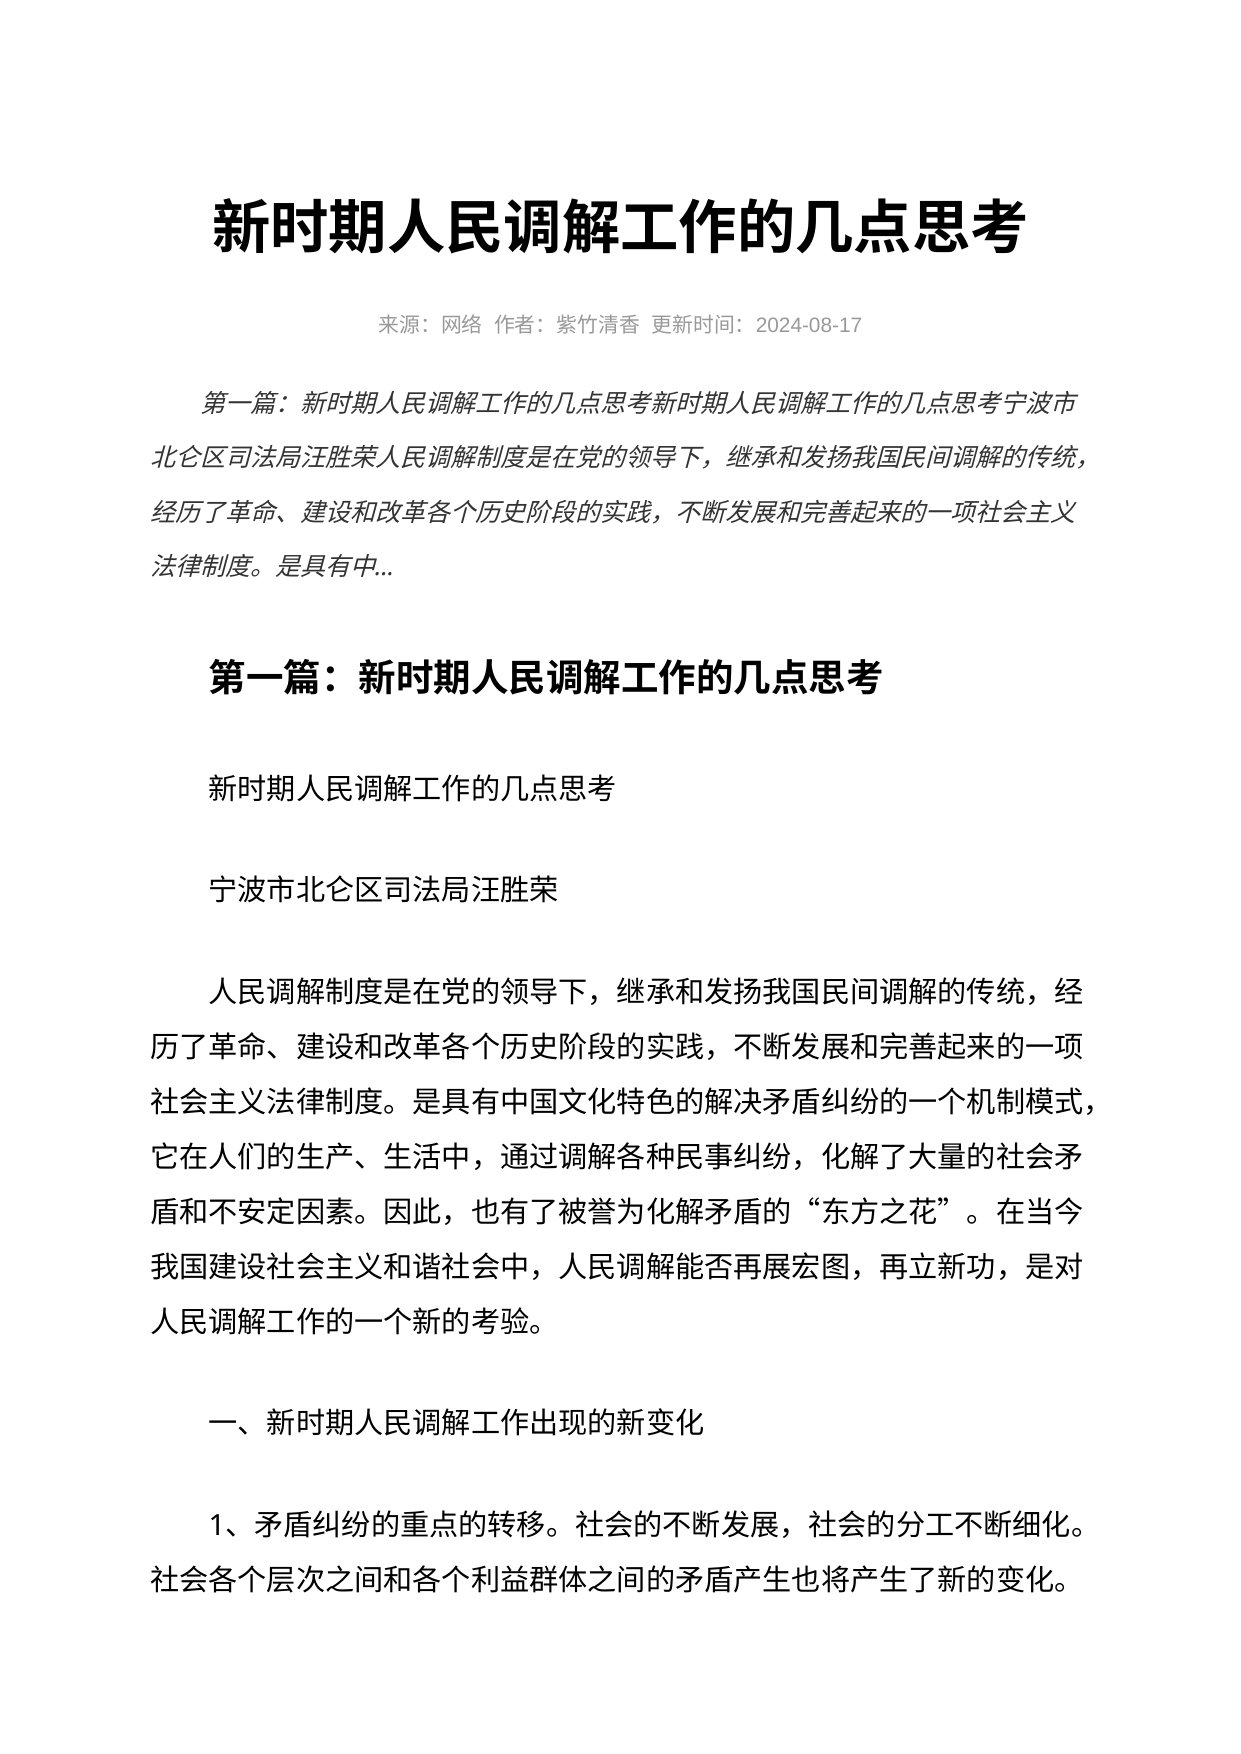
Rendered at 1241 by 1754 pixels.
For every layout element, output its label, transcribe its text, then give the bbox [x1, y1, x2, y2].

text 第一篇：新时期人民调解工作的几点思考 [150, 648, 1090, 702]
subtitle 新时期人民调解工作的几点思考 [150, 181, 1090, 266]
text 一、新时期人民调解工作出现的新变化 [150, 1400, 1090, 1442]
text 来源：网络 作者：紫竹清香 更新时间：2024-08-17 [150, 313, 1090, 337]
text 人民调解制度是在党的领导下，继承和发扬我国民间调解的传统，经历了革命、建设和改革各个历史阶段的实践，不断发展和完善起来的一项社会主义法律制度。是具有中国文化特色的解决矛盾纠纷的一个机制模式，它在人们的生产、生活中，通过调解各种民事纠纷，化解了大量的社会矛盾和不安定因素。因此，也有了被誉为化解矛盾的“东方之花”。在当今我国建设社会主义和谐社会中，人民调解能否再展宏图，再立新功，是对人民调解工作的一个新的考验。 [150, 969, 1090, 1340]
text 第一篇：新时期人民调解工作的几点思考新时期人民调解工作的几点思考宁波市北仑区司法局汪胜荣人民调解制度是在党的领导下，继承和发扬我国民间调解的传统，经历了革命、建设和改革各个历史阶段的实践，不断发展和完善起来的一项社会主义法律制度。是具有中... [150, 383, 1090, 583]
text 新时期人民调解工作的几点思考 [150, 765, 1090, 807]
text 宁波市北仑区司法局汪胜荣 [150, 867, 1090, 909]
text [150, 1502, 1090, 1599]
